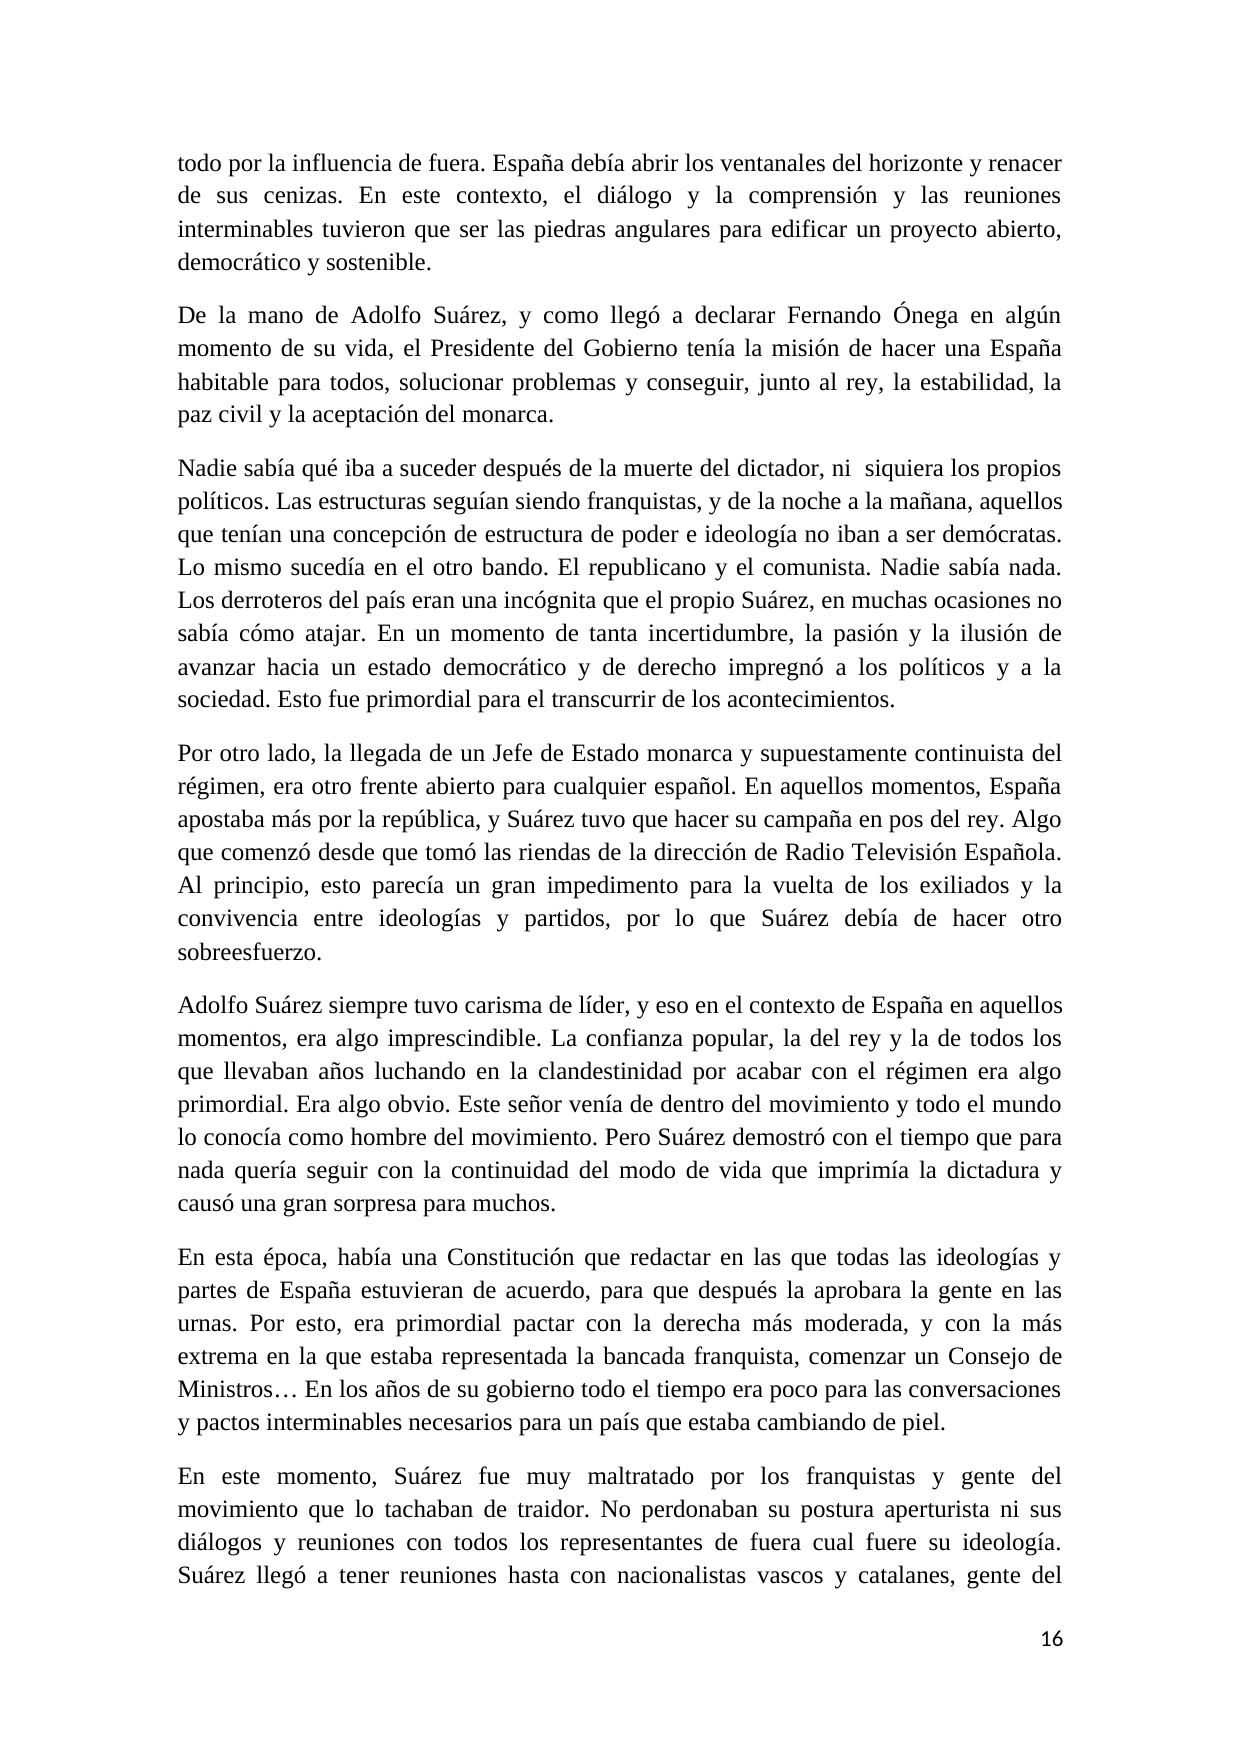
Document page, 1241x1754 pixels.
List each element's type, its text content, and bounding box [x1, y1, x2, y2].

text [177, 1461, 1063, 1589]
text Por otro lado, la llegada de un Jefe de Estado monarca y supuestamente continuista del régimen, era otro frente abierto para cualquier español. En aquellos momentos, España apostaba más por la república, y Suárez tuvo que hacer su campaña en pos del rey. Algo que comenzó desde que tomó las riendas de la dirección de Radio Televisión Española. Al principio, esto parecía un gran impedimento para la vuelta de los exiliados y la convivencia entre ideologías y partidos, por lo que Suárez debía de hacer otro sobreesfuerzo. [177, 738, 1063, 965]
text De la mano de Adolfo Suárez, y como llegó a declarar Fernando Ónega en algún momento de su vida, el Presidente del Gobierno tenía la misión de hacer una España habitable para todos, solucionar problemas y conseguir, junto al rey, la estabilidad, la paz civil y la aceptación del monarca. [177, 301, 1063, 428]
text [177, 148, 1063, 275]
text Adolfo Suárez siempre tuvo carisma de líder, y eso en el contexto de España en aquellos momentos, era algo imprescindible. La confianza popular, la del rey y la de todos los que llevaban años luchando en la clandestinidad por acabar con el régimen era algo primordial. Era algo obvio. Este señor venía de dentro del movimiento y todo el mundo lo conocía como hombre del movimiento. Pero Suárez demostró con el tiempo que para nada quería seguir con la continuidad del modo de vida que imprimía la dictadura y causó una gran sorpresa para muchos. [177, 990, 1063, 1217]
text En esta época, había una Constitución que redactar en las que todas las ideologías y partes de España estuvieran de acuerdo, para que después la aprobara la gente en las urnas. Por esto, era primordial pactar con la derecha más moderada, y con la más extrema en la que estaba representada la bancada franquista, comenzar un Consejo de Ministros… En los años de su gobierno todo el tiempo era poco para las conversaciones y pactos interminables necesarios para un país que estaba cambiando de piel. [177, 1242, 1063, 1436]
text Nadie sabía qué iba a suceder después de la muerte del dictador, ni siquiera los propios políticos. Las estructuras seguían siendo franquistas, y de la noche a la mañana, aquellos que tenían una concepción de estructura de poder e ideología no iban a ser demócratas. Lo mismo sucedía en el otro bando. El republicano y el comunista. Nadie sabía nada. Los derroteros del país eran una incógnita que el propio Suárez, en muchas ocasiones no sabía cómo atajar. En un momento de tanta incertidumbre, la pasión y la ilusión de avanzar hacia un estado democrático y de derecho impregnó a los políticos y a la sociedad. Esto fue primordial para el transcurrir de los acontecimientos. [177, 453, 1063, 713]
